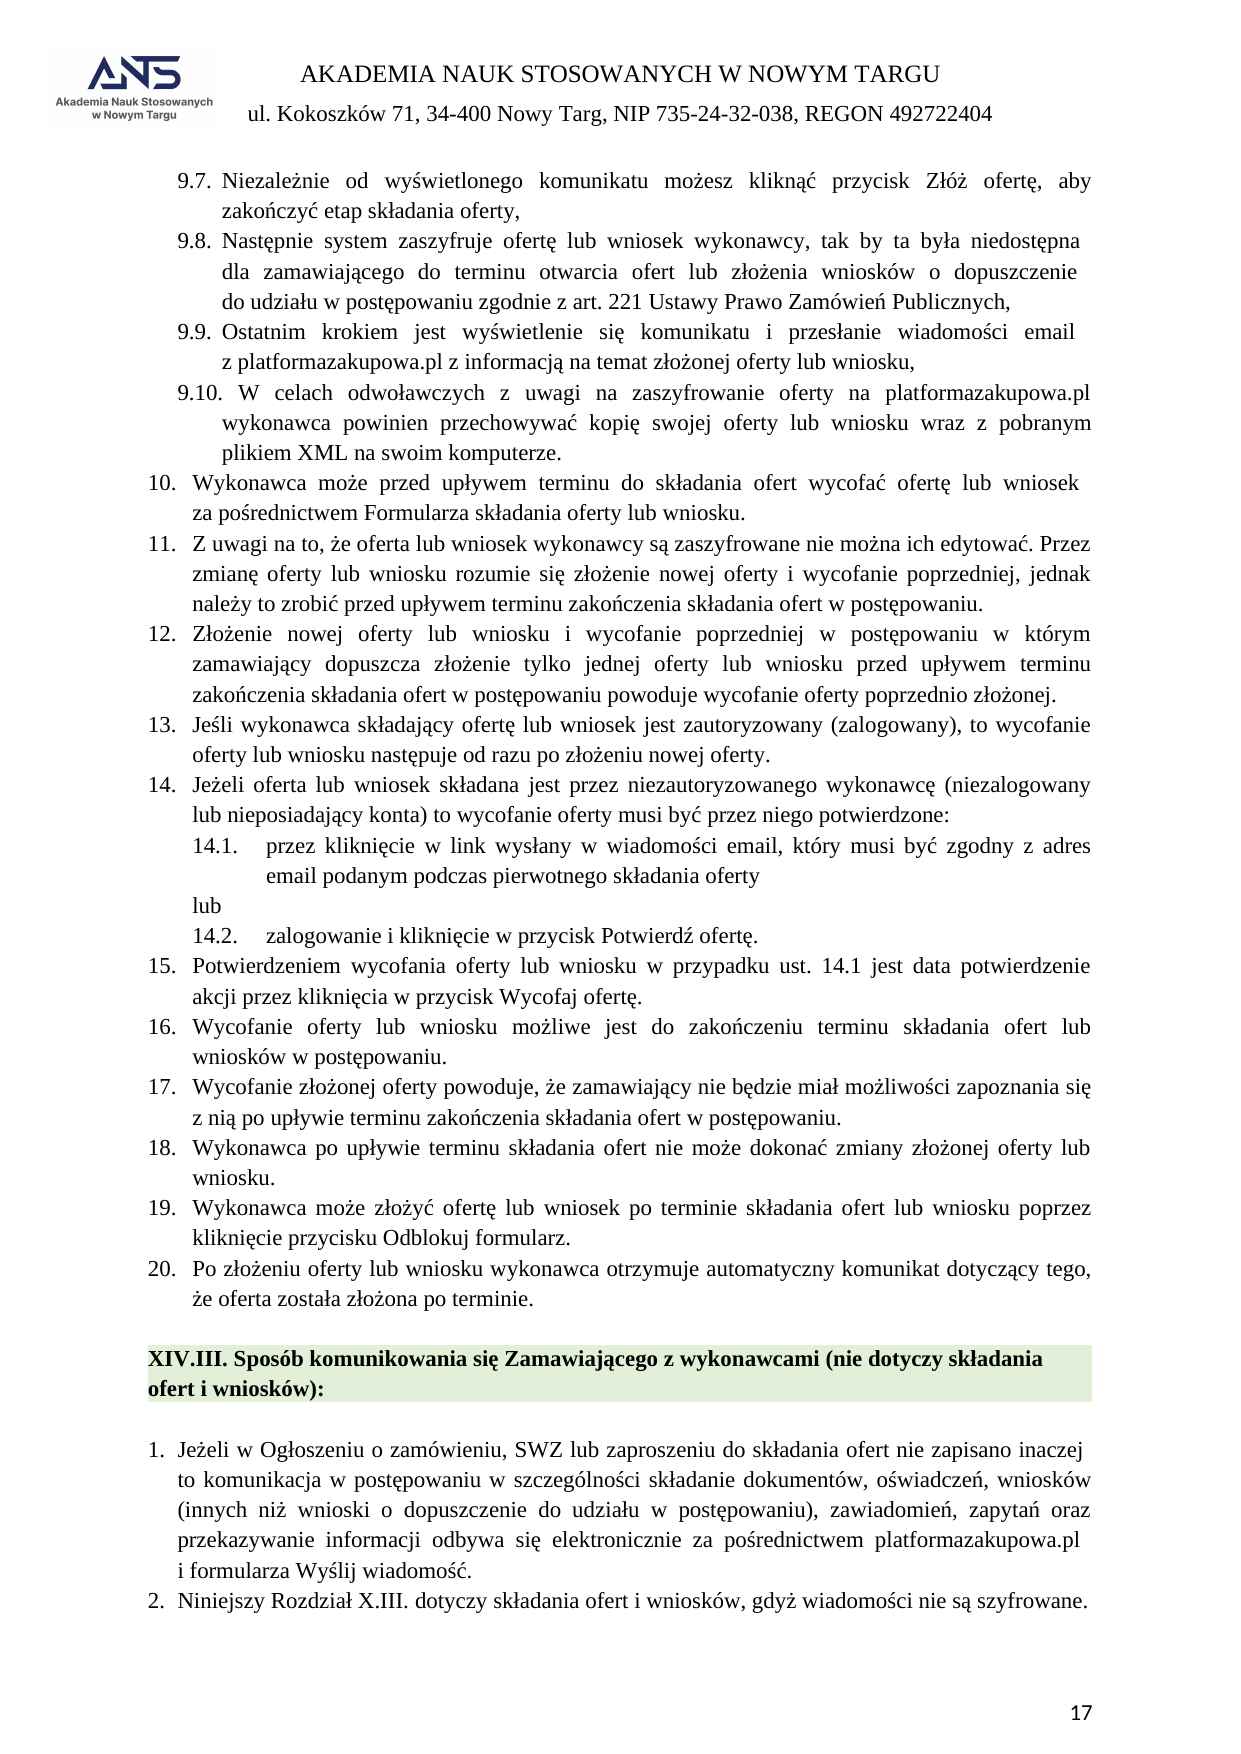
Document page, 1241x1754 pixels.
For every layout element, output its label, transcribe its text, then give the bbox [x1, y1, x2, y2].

text 9.8. Następnie system zaszyfruje ofertę lub wniosek wykonawcy, tak by ta była niedostępna dla zamawiającego do terminu otwarcia ofert lub złożenia wniosków o dopuszczenie do udziału w postępowaniu zgodnie z art. 221 Ustawy Prawo Zamówień Publicznych, [177, 228, 1092, 314]
text 13. Jeśli wykonawca składający ofertę lub wniosek jest zautoryzowany (zalogowany), to wycofanie oferty lub wniosku następuje od razu po złożeniu nowej oferty. [148, 711, 1092, 767]
text 9.10. W celach odwoławczych z uwagi na zaszyfrowanie oferty na platformazakupowa.pl wykonawca powinien przechowywać kopię swojej oferty lub wniosku wraz z pobranym plikiem XML na swoim komputerze. [177, 379, 1092, 465]
text 19. Wykonawca może złożyć ofertę lub wniosek po terminie składania ofert lub wniosku poprzez kliknięcie przycisku Odblokuj formularz. [148, 1194, 1092, 1251]
picture [45, 47, 223, 127]
text 15. Potwierdzeniem wycofania oferty lub wniosku w przypadku ust. 14.1 jest data potwierdzenie akcji przez kliknięcia w przycisk Wycofaj ofertę. [148, 953, 1092, 1009]
text 14.1. przez kliknięcie w link wysłany w wiadomości email, który musi być zgodny z adres email podanym podczas pierwotnego składania oferty [192, 832, 1092, 888]
list Jeżeli w Ogłoszeniu o zamówieniu, SWZ lub zaproszeniu do składania ofert nie zapisano inaczej to komunikacja w postępowaniu w szczególności składanie dokumentów, oświadczeń, wniosków (innych niż wnioski o dopuszczenie do udziału w postępowaniu), zawiadomień, zapytań oraz przekazywanie informacji odbywa się elektronicznie za pośrednictwem platformazakupowa.pl i formularza Wyślij wiadomość. [148, 1436, 1092, 1583]
text lub [192, 892, 1092, 918]
text 10. Wykonawca może przed upływem terminu do składania ofert wycofać ofertę lub wniosek za pośrednictwem Formularza składania oferty lub wniosku. [148, 469, 1092, 526]
text 14. Jeżeli oferta lub wniosek składana jest przez niezautoryzowanego wykonawcę (niezalogowany lub nieposiadający konta) to wycofanie oferty musi być przez niego potwierdzone: [148, 771, 1092, 828]
list Niniejszy Rozdział X.III. dotyczy składania ofert i wniosków, gdyż wiadomości nie są szyfrowane. [148, 1587, 1092, 1613]
text 16. Wycofanie oferty lub wniosku możliwe jest do zakończeniu terminu składania ofert lub wniosków w postępowaniu. [148, 1013, 1092, 1069]
text 11. Z uwagi na to, że oferta lub wniosek wykonawcy są zaszyfrowane nie można ich edytować. Przez zmianę oferty lub wniosku rozumie się złożenie nowej oferty i wycofanie poprzedniej, jednak należy to zrobić przed upływem terminu zakończenia składania ofert w postępowaniu. [148, 530, 1092, 616]
text 12. Złożenie nowej oferty lub wniosku i wycofanie poprzedniej w postępowaniu w którym zamawiający dopuszcza złożenie tylko jednej oferty lub wniosku przed upływem terminu zakończenia składania ofert w postępowaniu powoduje wycofanie oferty poprzednio złożonej. [148, 620, 1092, 707]
text 9.9. Ostatnim krokiem jest wyświetlenie się komunikatu i przesłanie wiadomości email z platformazakupowa.pl z informacją na temat złożonej oferty lub wniosku, [177, 318, 1092, 375]
text 9.7. Niezależnie od wyświetlonego komunikatu możesz kliknąć przycisk Złóż ofertę, aby zakończyć etap składania oferty, [177, 167, 1092, 224]
text 17. Wycofanie złożonej oferty powoduje, że zamawiający nie będzie miał możliwości zapoznania się z nią po upływie terminu zakończenia składania ofert w postępowaniu. [148, 1073, 1092, 1130]
text 14.2. zalogowanie i kliknięcie w przycisk Potwierdź ofertę. [192, 922, 1092, 949]
text 20. Po złożeniu oferty lub wniosku wykonawca otrzymuje automatyczny komunikat dotyczący tego, że oferta została złożona po terminie. [148, 1255, 1092, 1311]
text XIV.III. Sposób komunikowania się Zamawiającego z wykonawcami (nie dotyczy składania ofert i wniosków): [148, 1345, 1092, 1402]
text 18. Wykonawca po upływie terminu składania ofert nie może dokonać zmiany złożonej oferty lub wniosku. [148, 1134, 1092, 1190]
